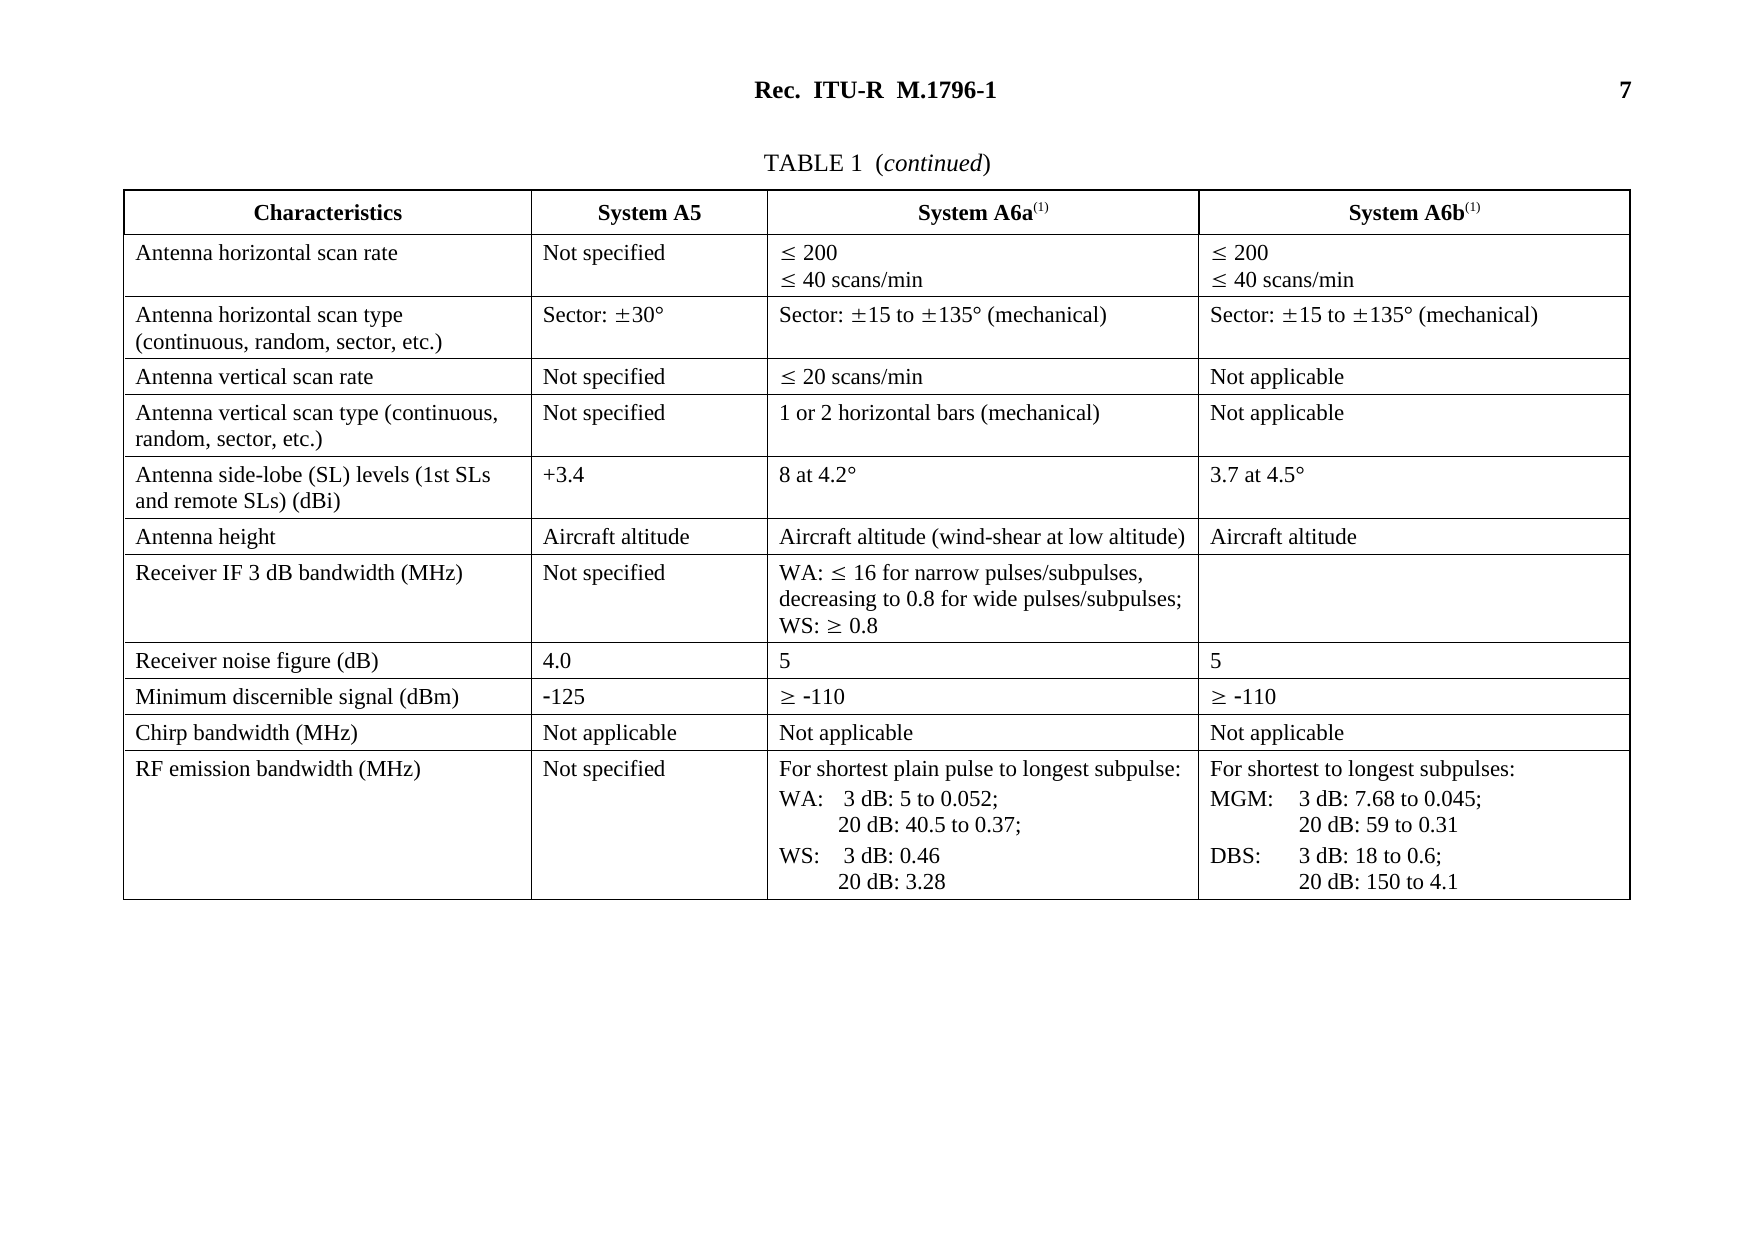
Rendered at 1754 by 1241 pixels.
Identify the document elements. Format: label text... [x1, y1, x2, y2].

table_cell Sector: 15 to 135° (mechanical) [1199, 297, 1629, 358]
table_cell Aircraft altitude (wind-shear at low altitude) [768, 519, 1198, 554]
table_cell WA: 16 for narrow pulses/subpulses, decreasing to 0.8 for wide pulses/subpulses; WS: 0.8 [768, 555, 1198, 642]
table_cell 125 [532, 679, 767, 714]
table_cell 8 at 4.2° [768, 457, 1198, 518]
table_cell [1199, 555, 1629, 642]
table_cell For shortest to longest subpulses: MGM: 3 dB: 7.68 to 0.045; 20 dB: 59 to 0.31 DBS: 3 dB: 18 to 0.6; 20 dB: 150 to 4.1 [1199, 751, 1629, 899]
table_cell Antenna vertical scan type (continuous, random, sector, etc.) [124, 394, 531, 456]
table_cell Sector: 15 to 135° (mechanical) [768, 297, 1198, 358]
table_cell Antenna horizontal scan type (continuous, random, sector, etc.) [124, 296, 531, 358]
table_cell For shortest plain pulse to longest subpulse: WA: 3 dB: 5 to 0.052; 20 dB: 40.5 to 0.37; WS: 3 dB: 0.46 20 dB: 3.28 [768, 751, 1198, 899]
table_cell RF emission bandwidth (MHz) [124, 750, 531, 899]
table_cell 5 [1199, 643, 1629, 678]
table_cell Not specified [532, 751, 767, 899]
table_cell 5 [768, 643, 1198, 678]
table_cell Minimum discernible signal (dBm) [124, 678, 531, 714]
table_cell Aircraft altitude [532, 519, 767, 554]
table_cell 110 [1199, 679, 1629, 714]
table_cell Not specified [532, 359, 767, 394]
table_cell Not applicable [1199, 715, 1629, 749]
text TABLE 1 (continued) [118, 148, 1636, 176]
table_cell Not applicable [1199, 395, 1629, 456]
table_header System A5 [532, 191, 767, 233]
table_cell Antenna height [124, 518, 531, 554]
table_cell 20 scans/min [768, 359, 1198, 394]
table_cell 200 40 scans/min [1199, 235, 1629, 296]
table_header System A6a(1) [768, 191, 1198, 233]
table_cell Receiver IF 3 dB bandwidth (MHz) [124, 554, 531, 642]
table_cell +3.4 [532, 457, 767, 518]
table_cell Antenna horizontal scan rate [124, 235, 531, 296]
table_cell Antenna vertical scan rate [124, 358, 531, 394]
table_cell 1 or 2 horizontal bars (mechanical) [768, 395, 1198, 456]
table_cell Chirp bandwidth (MHz) [124, 714, 531, 749]
table_cell Not applicable [532, 715, 767, 749]
table_cell Sector: 30° [532, 297, 767, 358]
table_cell Not specified [532, 395, 767, 456]
table_cell Aircraft altitude [1199, 519, 1629, 554]
table_cell 4.0 [532, 643, 767, 678]
table_cell Receiver noise figure (dB) [124, 642, 531, 678]
table_cell Not specified [532, 555, 767, 642]
table_cell Not applicable [768, 715, 1198, 749]
table_header System A6b(1) [1200, 191, 1629, 233]
table_header Characteristics [125, 191, 531, 233]
table_cell Not applicable [1199, 359, 1629, 394]
table_cell 3.7 at 4.5° [1199, 457, 1629, 518]
table_cell 110 [768, 679, 1198, 714]
table_cell Antenna side-lobe (SL) levels (1st SLs and remote SLs) (dBi) [124, 456, 531, 518]
table_cell 200 40 scans/min [768, 235, 1198, 296]
table_cell Not specified [532, 235, 767, 296]
